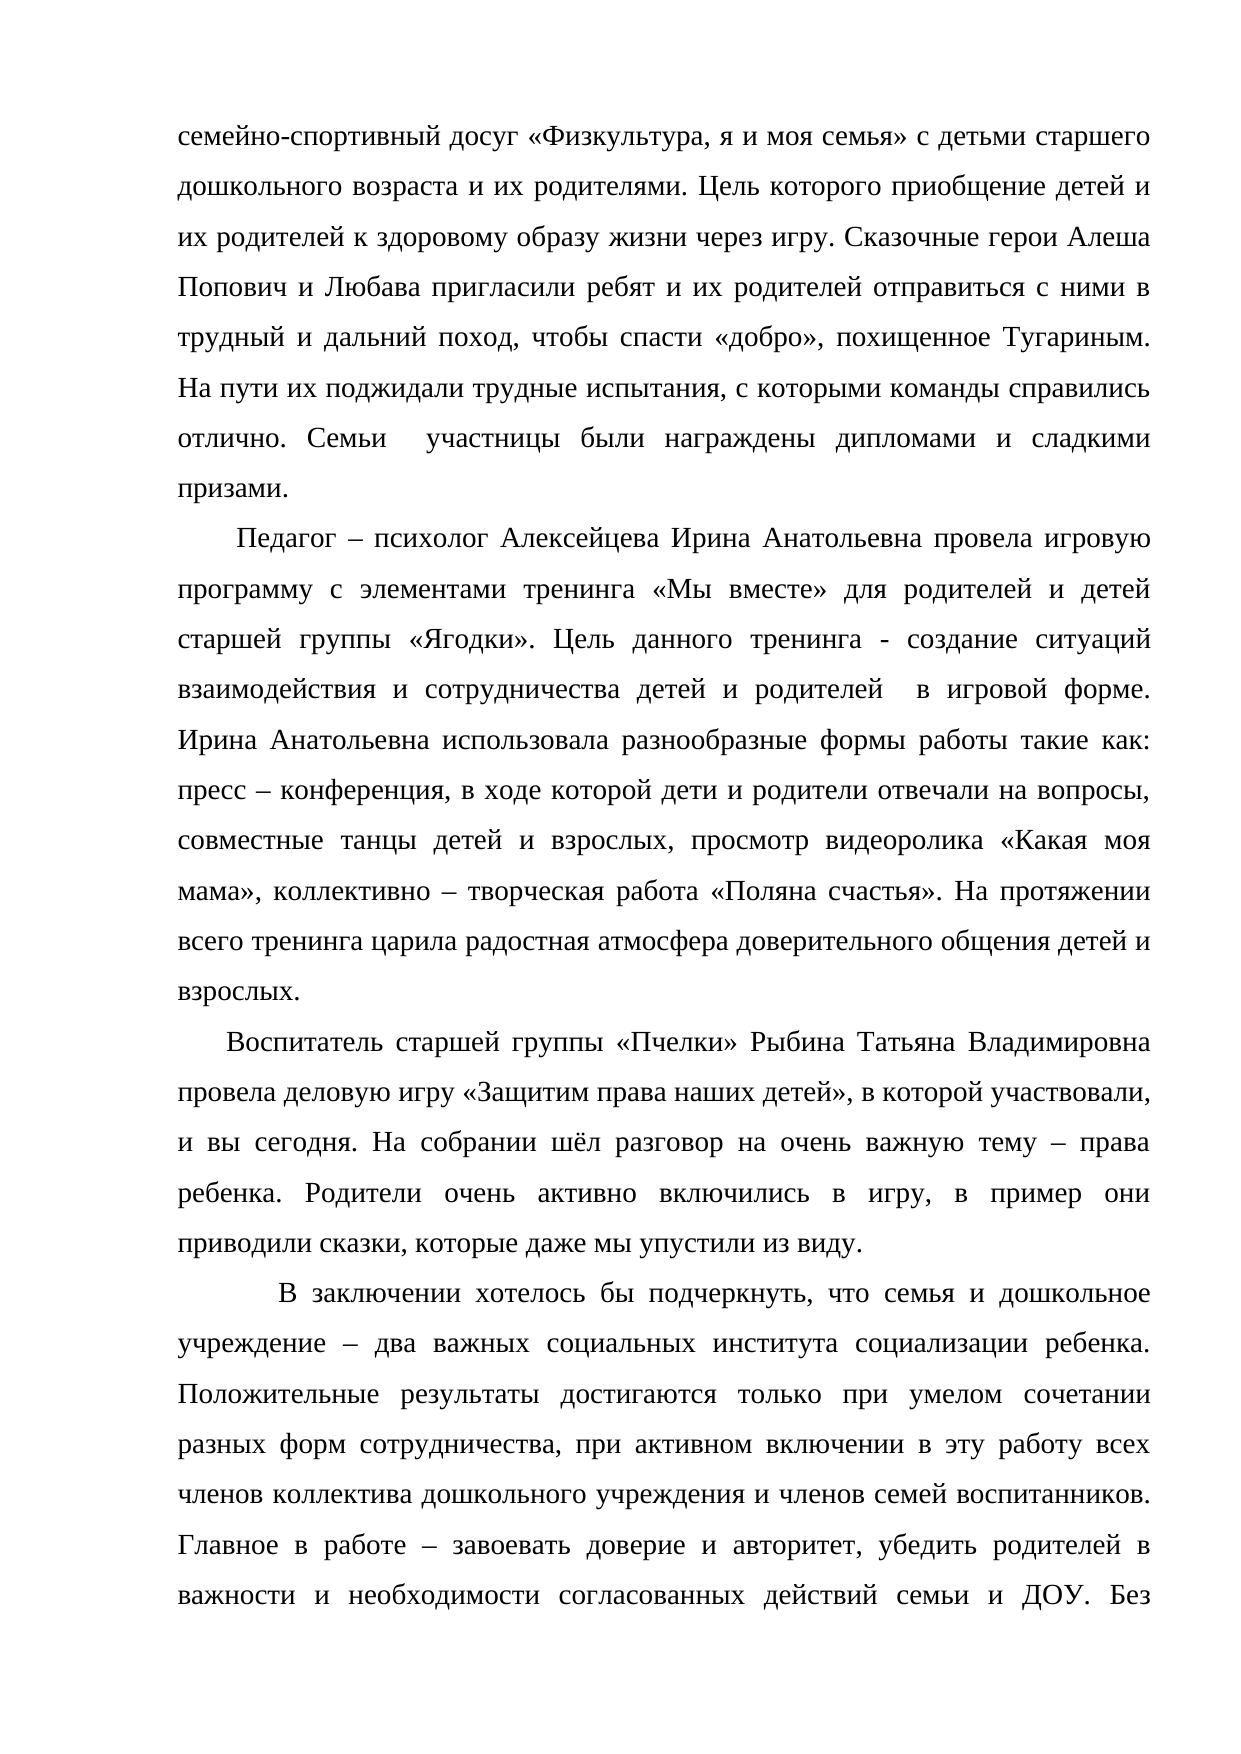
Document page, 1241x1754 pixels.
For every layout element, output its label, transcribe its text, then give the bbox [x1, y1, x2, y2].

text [177, 118, 1152, 504]
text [177, 1275, 1152, 1611]
text Педагог – психолог Алексейцева Ирина Анатольевна провела игровую программу с элементами тренинга «Мы вместе» для родителей и детей старшей группы «Ягодки». Цель данного тренинга - создание ситуаций взаимодействия и сотрудничества детей и родителей в игровой форме. Ирина Анатольевна использовала разнообразные формы работы такие как: пресс – конференция, в ходе которой дети и родители отвечали на вопросы, совместные танцы детей и взрослых, просмотр видеоролика «Какая моя мама», коллективно – творческая работа «Поляна счастья». На протяжении всего тренинга царила радостная атмосфера доверительного общения детей и взрослых. [177, 521, 1152, 1007]
text Воспитатель старшей группы «Пчелки» Рыбина Татьяна Владимировна провела деловую игру «Защитим права наших детей», в которой участвовали, и вы сегодня. На собрании шёл разговор на очень важную тему – права ребенка. Родители очень активно включились в игру, в пример они приводили сказки, которые даже мы упустили из виду. [177, 1024, 1152, 1258]
